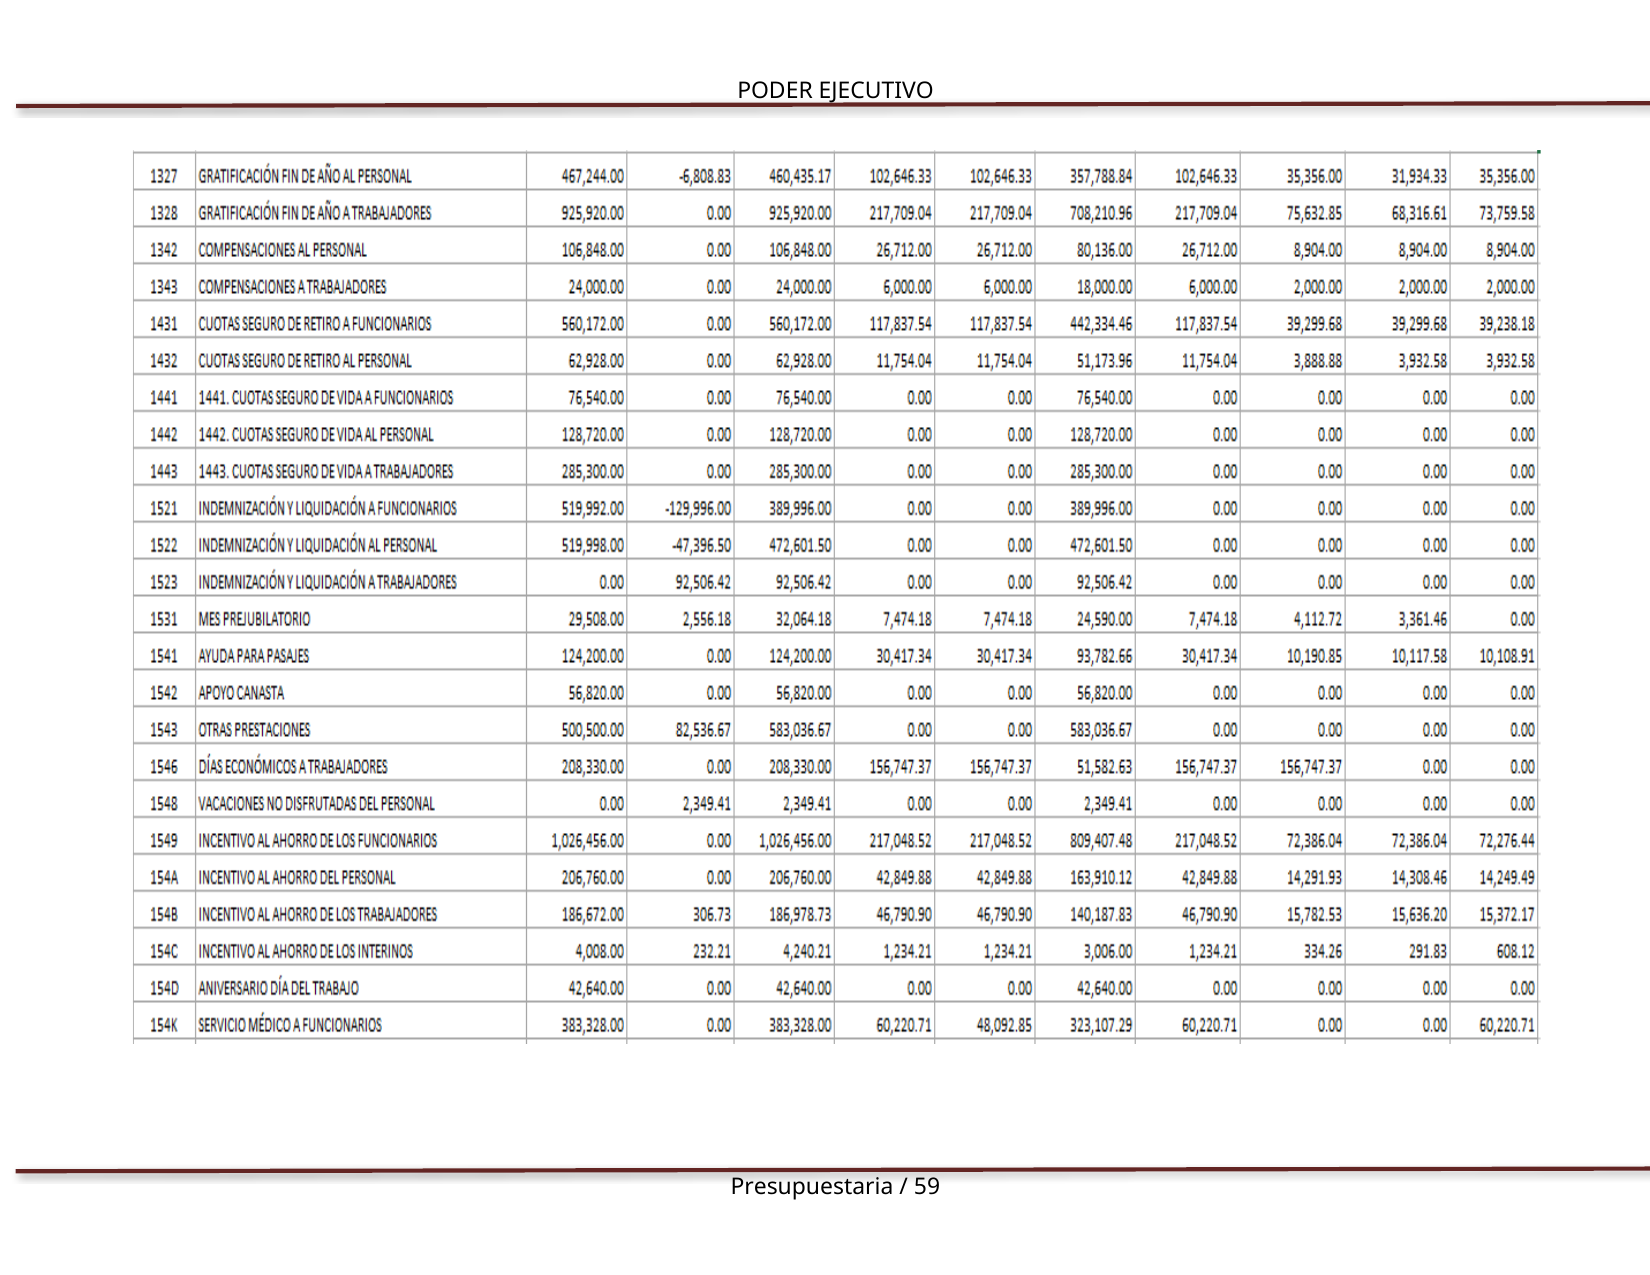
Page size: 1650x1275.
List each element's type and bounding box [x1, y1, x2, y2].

picture [132, 150, 1541, 1044]
